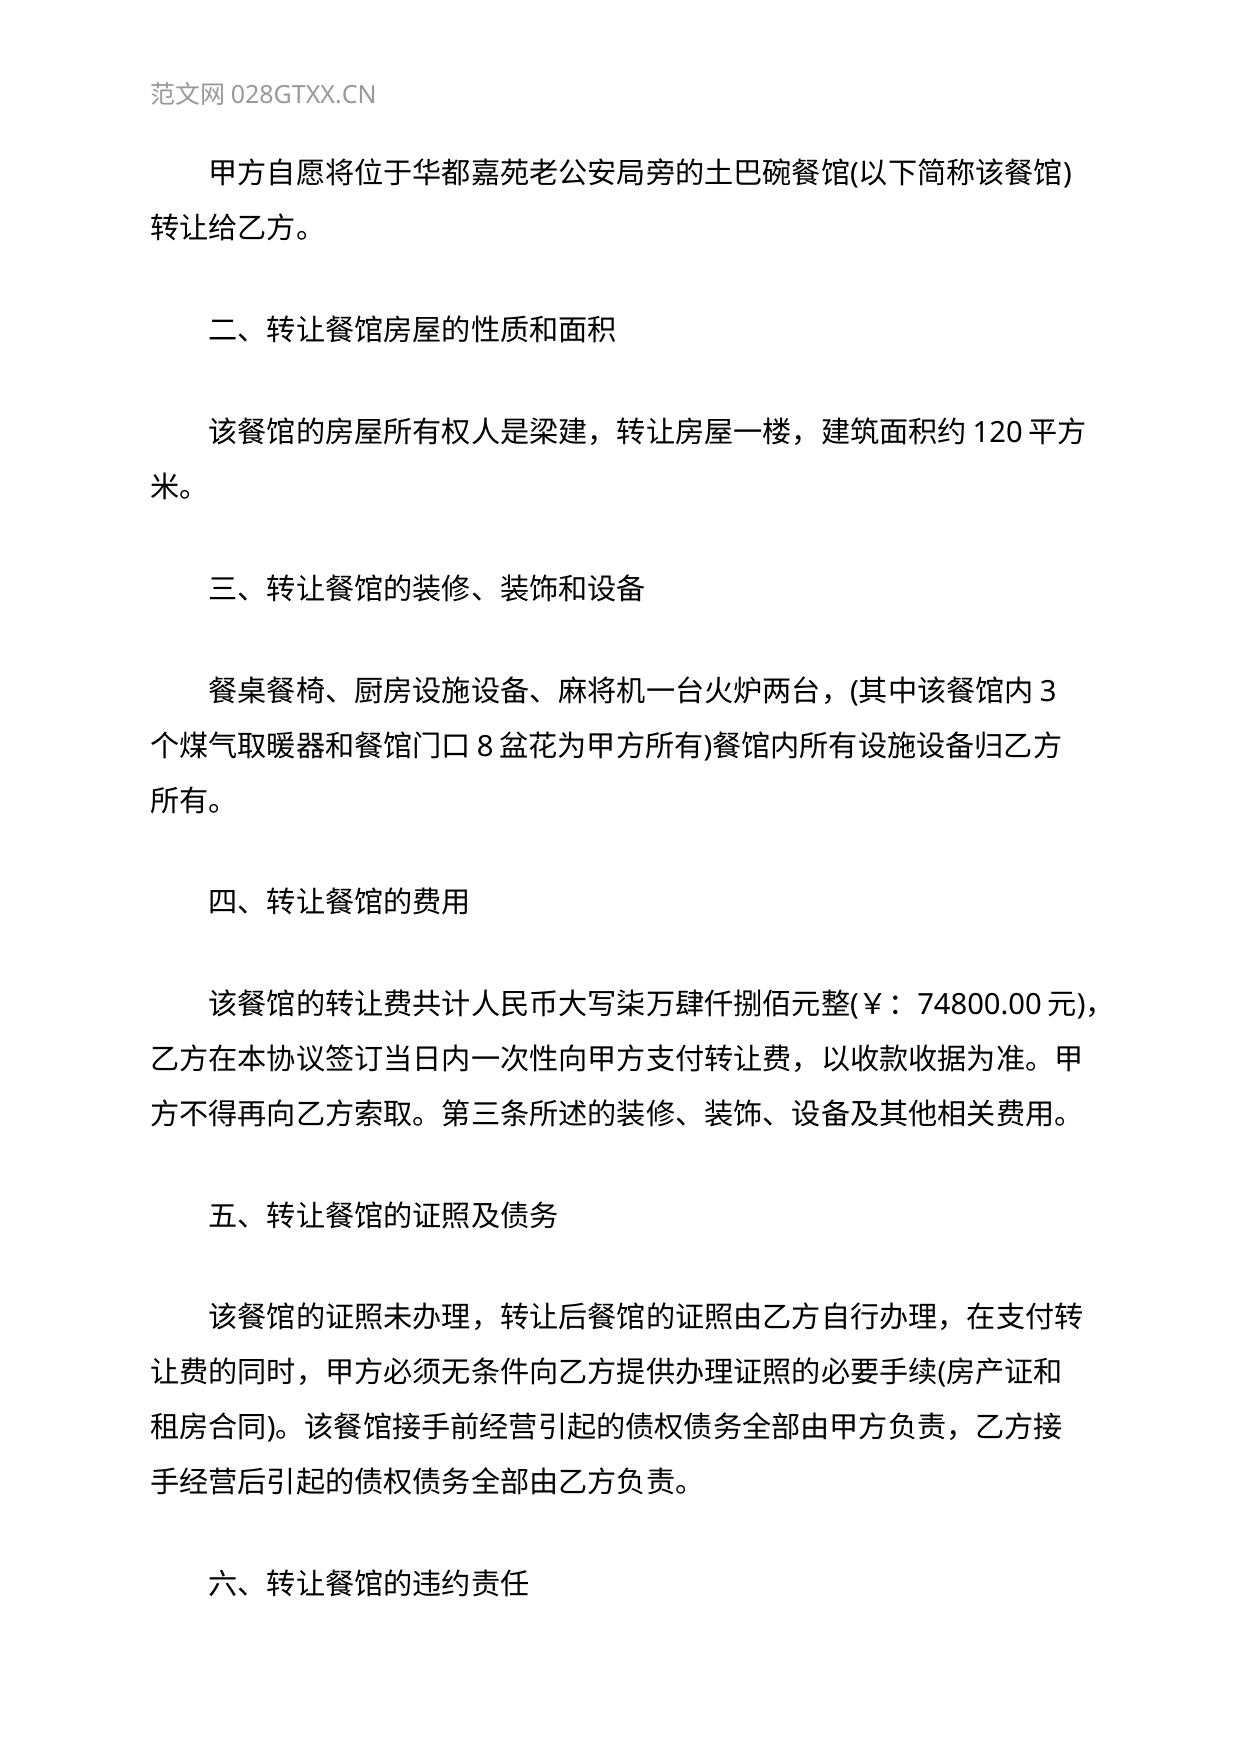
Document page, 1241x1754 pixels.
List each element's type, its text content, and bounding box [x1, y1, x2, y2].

text 二、转让餐馆房屋的性质和面积 [150, 307, 1090, 349]
text 五、转让餐馆的证照及债务 [150, 1192, 1090, 1234]
text 餐桌餐椅、厨房设施设备、麻将机一台火炉两台，(其中该餐馆内3个煤气取暖器和餐馆门口8盆花为甲方所有)餐馆内所有设施设备归乙方所有。 [150, 667, 1090, 819]
text 该餐馆的房屋所有权人是梁建，转让房屋一楼，建筑面积约120平方米。 [150, 408, 1090, 506]
text 该餐馆的转让费共计人民币大写柒万肆仟捌佰元整(￥：74800.00元)，乙方在本协议签订当日内一次性向甲方支付转让费，以收款收据为准。甲方不得再向乙方索取。第三条所述的装修、装饰、设备及其他相关费用。 [150, 981, 1090, 1133]
text 甲方自愿将位于华都嘉苑老公安局旁的土巴碗餐馆(以下简称该餐馆)转让给乙方。 [150, 150, 1090, 247]
text 六、转让餐馆的违约责任 [150, 1561, 1090, 1603]
text 三、转让餐馆的装修、装饰和设备 [150, 565, 1090, 608]
text 四、转让餐馆的费用 [150, 879, 1090, 921]
text 该餐馆的证照未办理，转让后餐馆的证照由乙方自行办理，在支付转让费的同时，甲方必须无条件向乙方提供办理证照的必要手续(房产证和租房合同)。该餐馆接手前经营引起的债权债务全部由甲方负责，乙方接手经营后引起的债权债务全部由乙方负责。 [150, 1294, 1090, 1501]
